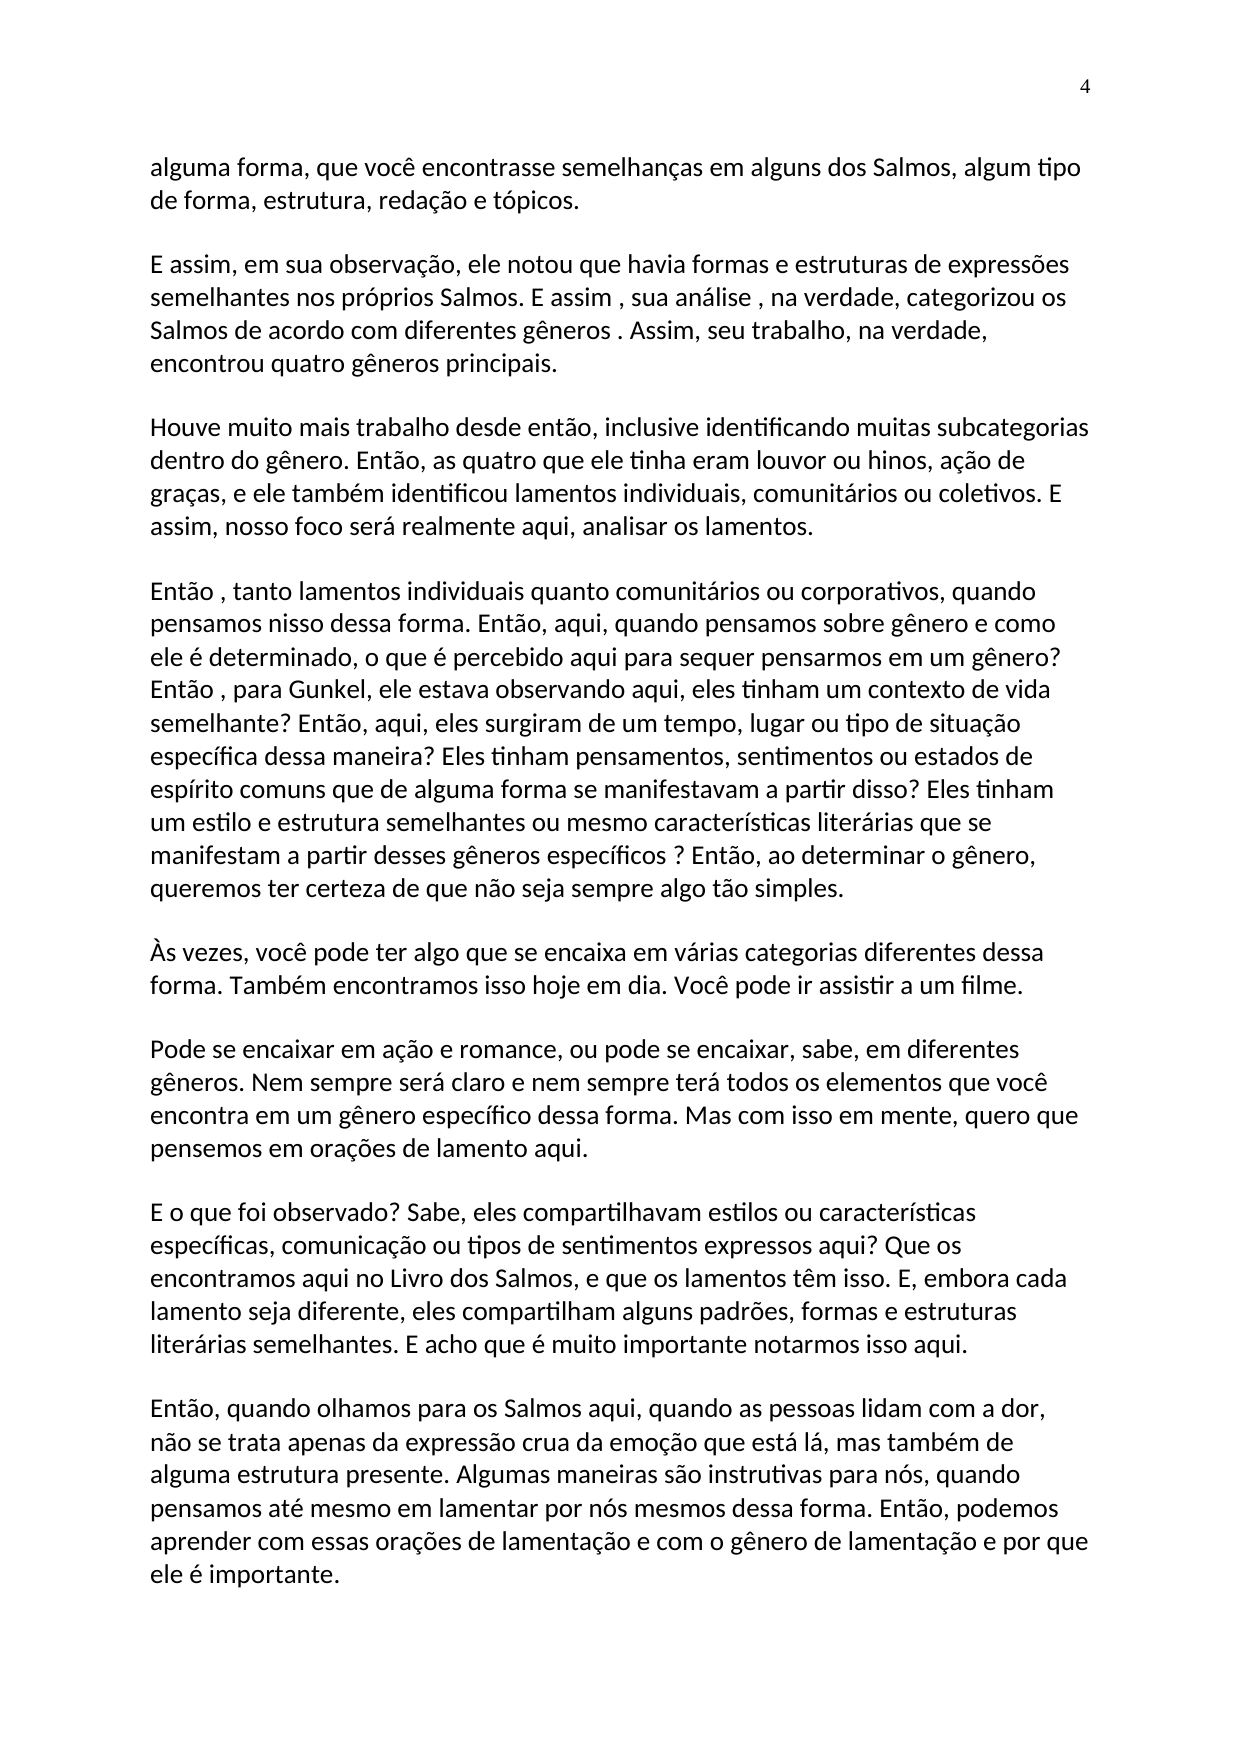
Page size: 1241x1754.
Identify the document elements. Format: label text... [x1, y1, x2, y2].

text Pode se encaixar em ação e romance, ou pode se encaixar, sabe, em diferentes gêneros. Nem sempre será claro e nem sempre terá todos os elementos que você encontra em um gênero específico dessa forma. Mas com isso em mente, quero que pensemos em orações de lamento aqui. [150, 1032, 1090, 1164]
text E assim, em sua observação, ele notou que havia formas e estruturas de expressões semelhantes nos próprios Salmos. E assim , sua análise , na verdade, categorizou os Salmos de acordo com diferentes gêneros . Assim, seu trabalho, na verdade, encontrou quatro gêneros principais. [150, 247, 1090, 379]
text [150, 150, 1090, 216]
text Houve muito mais trabalho desde então, inclusive identificando muitas subcategorias dentro do gênero. Então, as quatro que ele tinha eram louvor ou hinos, ação de graças, e ele também identificou lamentos individuais, comunitários ou coletivos. E assim, nosso foco será realmente aqui, analisar os lamentos. [150, 410, 1090, 542]
text E o que foi observado? Sabe, eles compartilhavam estilos ou características específicas, comunicação ou tipos de sentimentos expressos aqui? Que os encontramos aqui no Livro dos Salmos, e que os lamentos têm isso. E, embora cada lamento seja diferente, eles compartilham alguns padrões, formas e estruturas literárias semelhantes. E acho que é muito importante notarmos isso aqui. [150, 1195, 1090, 1361]
text Então, quando olhamos para os Salmos aqui, quando as pessoas lidam com a dor, não se trata apenas da expressão crua da emoção que está lá, mas também de alguma estrutura presente. Algumas maneiras são instrutivas para nós, quando pensamos até mesmo em lamentar por nós mesmos dessa forma. Então, podemos aprender com essas orações de lamentação e com o gênero de lamentação e por que ele é importante. [150, 1392, 1090, 1590]
text Às vezes, você pode ter algo que se encaixa em várias categorias diferentes dessa forma. Também encontramos isso hoje em dia. Você pode ir assistir a um filme. [150, 935, 1090, 1001]
text Então , tanto lamentos individuais quanto comunitários ou corporativos, quando pensamos nisso dessa forma. Então, aqui, quando pensamos sobre gênero e como ele é determinado, o que é percebido aqui para sequer pensarmos em um gênero? Então , para Gunkel, ele estava observando aqui, eles tinham um contexto de vida semelhante? Então, aqui, eles surgiram de um tempo, lugar ou tipo de situação específica dessa maneira? Eles tinham pensamentos, sentimentos ou estados de espírito comuns que de alguma forma se manifestavam a partir disso? Eles tinham um estilo e estrutura semelhantes ou mesmo características literárias que se manifestam a partir desses gêneros específicos ? Então, ao determinar o gênero, queremos ter certeza de que não seja sempre algo tão simples. [150, 574, 1090, 904]
